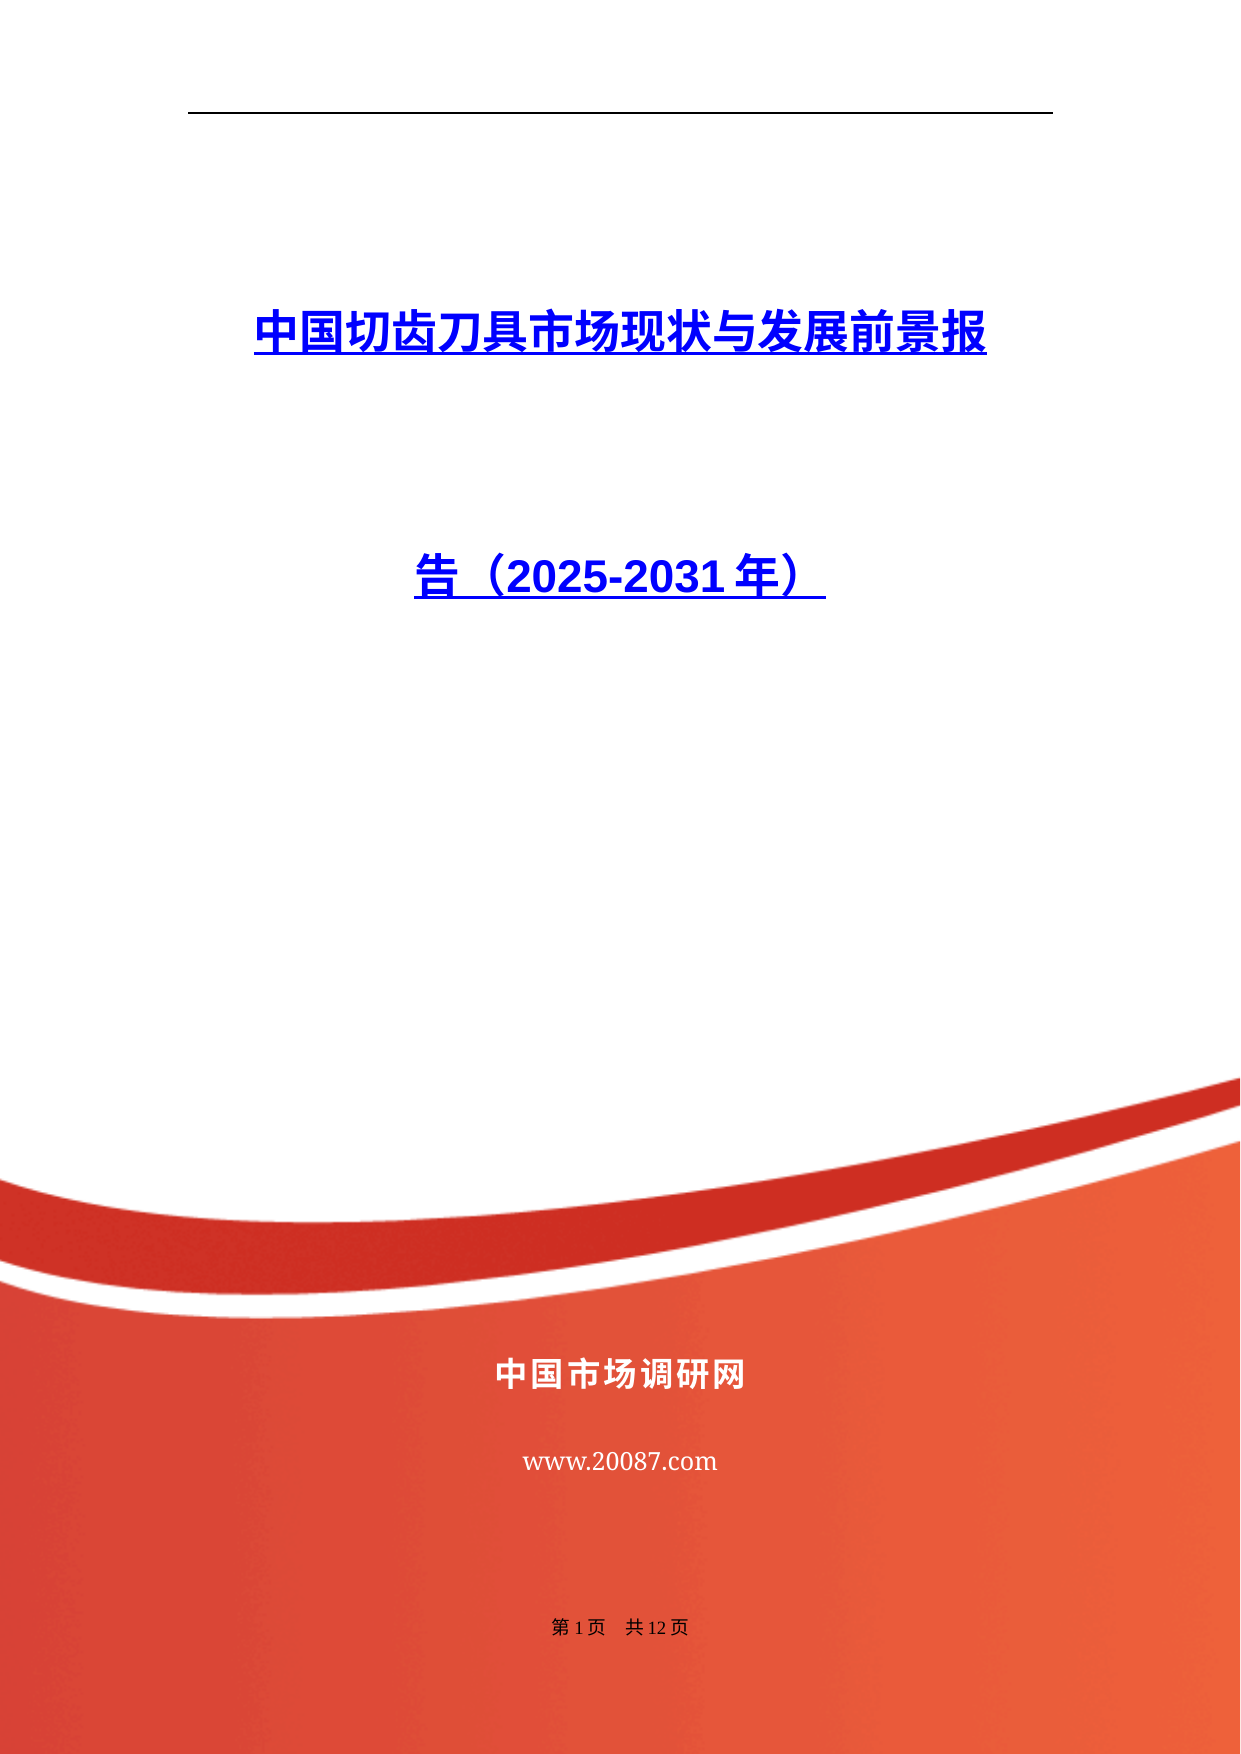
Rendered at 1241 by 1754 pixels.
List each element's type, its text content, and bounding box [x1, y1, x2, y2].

table_header 中国切齿刀具市场现状与发展前景报告（2025-2031年） [188, 207, 1053, 773]
text www.20087.com [187, 1428, 1053, 1493]
picture [0, 1006, 1241, 1754]
subtitle 中国市场调研网 [187, 1339, 1053, 1404]
